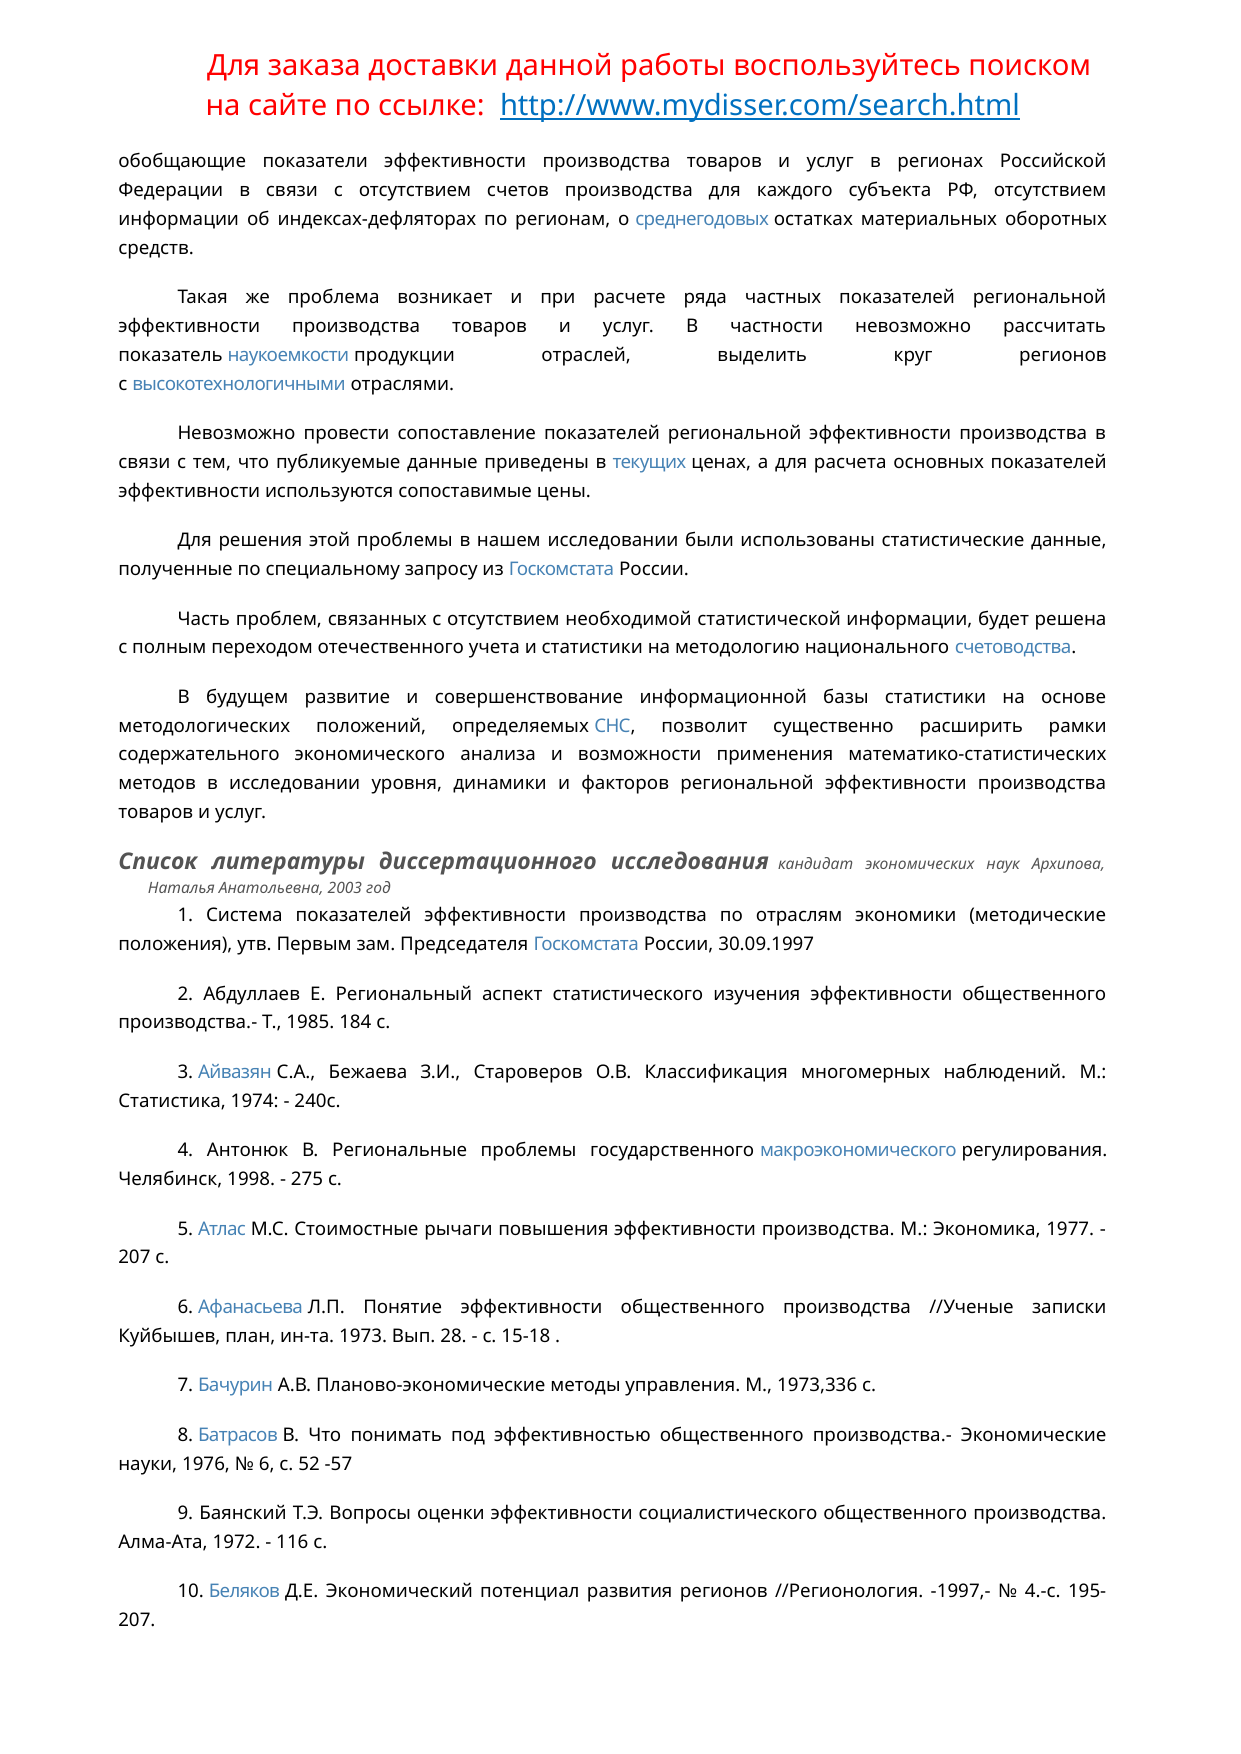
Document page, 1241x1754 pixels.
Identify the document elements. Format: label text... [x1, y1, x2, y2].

subtitle Список литературы диссертационного исследования кандидат экономических наук Архипова, Наталья Анатольевна, 2003 год [118, 844, 1107, 898]
